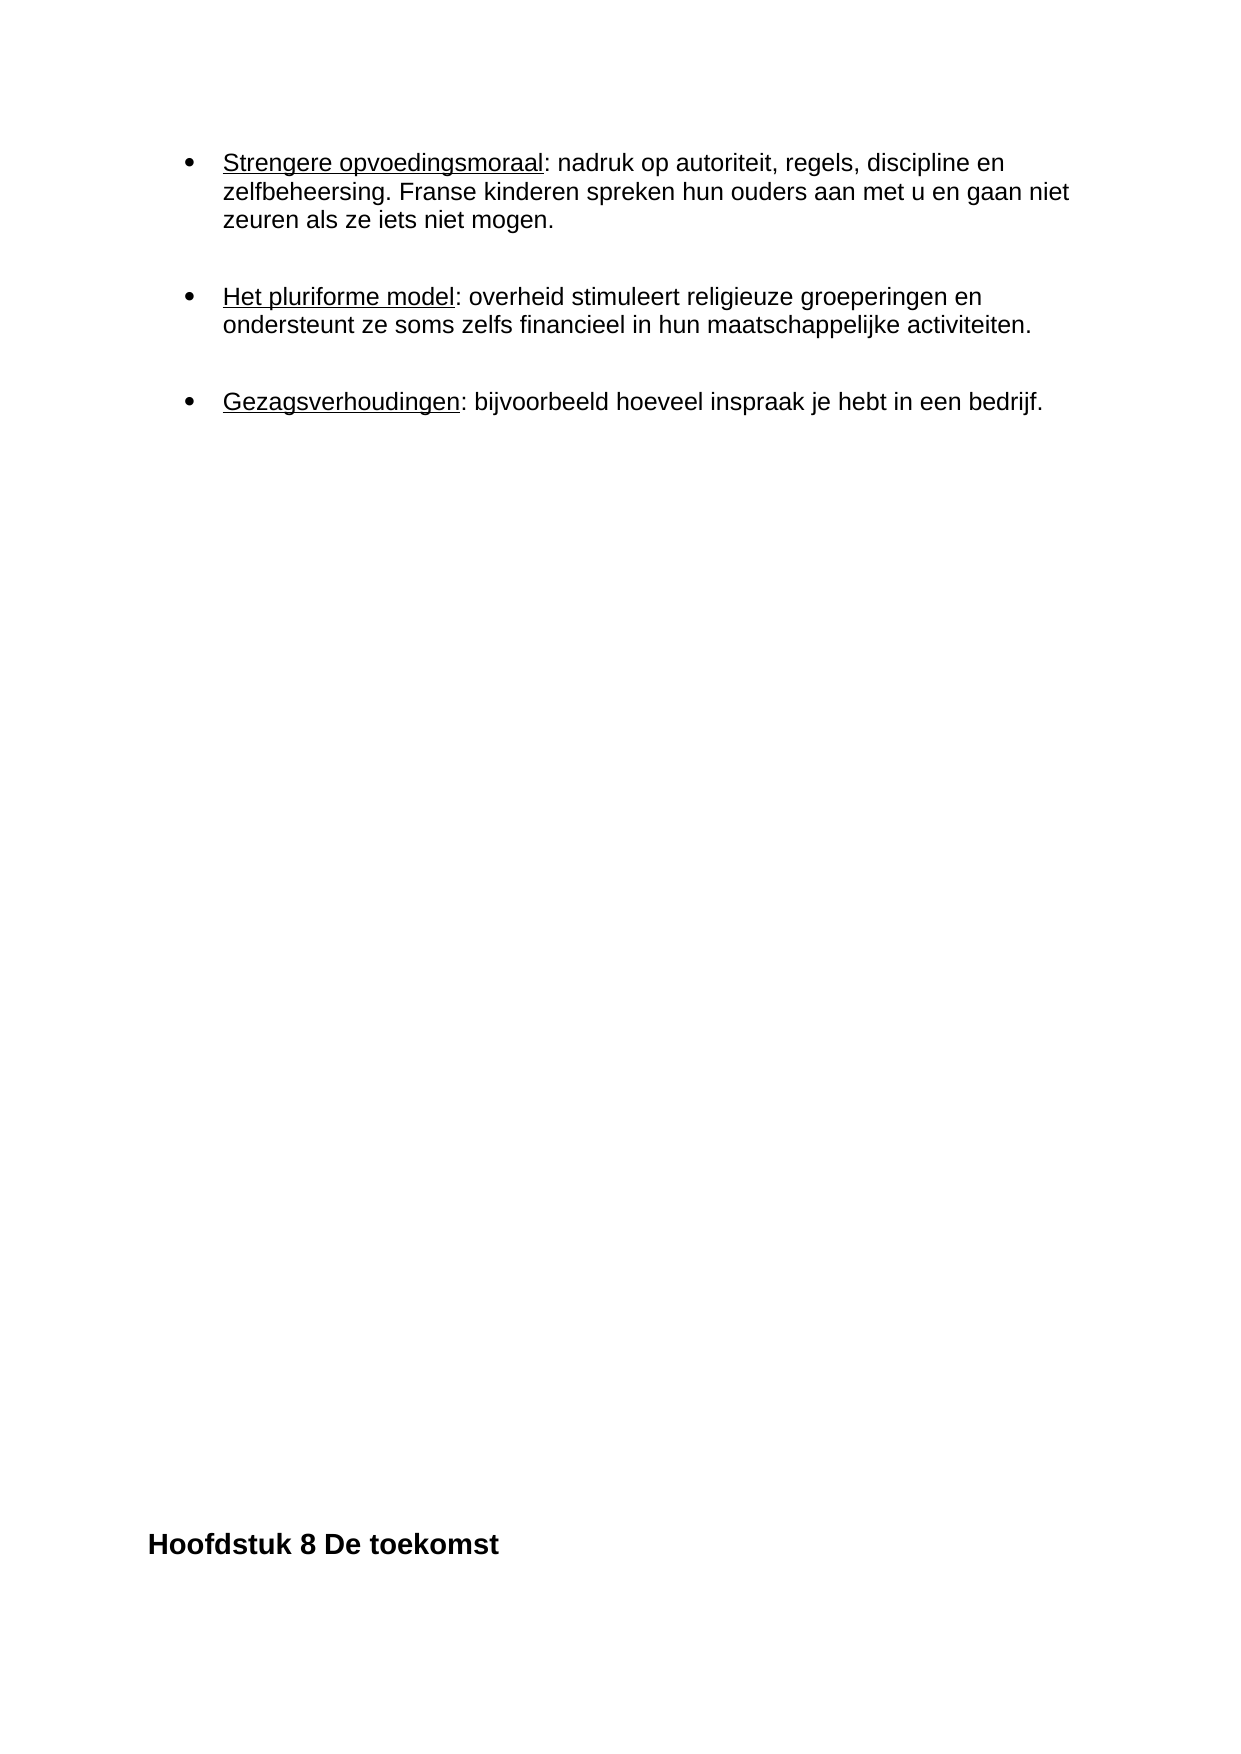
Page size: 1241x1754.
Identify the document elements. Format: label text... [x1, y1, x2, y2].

list Strengere opvoedingsmoraal: nadruk op autoriteit, regels, discipline en zelfbeheersing. Franse kinderen spreken hun ouders aan met u en gaan niet zeuren als ze iets niet mogen. [185, 148, 1093, 234]
list Het pluriforme model: overheid stimuleert religieuze groeperingen en ondersteunt ze soms zelfs financieel in hun maatschappelijke activiteiten. [185, 282, 1093, 339]
list Gezagsverhoudingen: bijvoorbeeld hoeveel inspraak je hebt in een bedrijf. [185, 387, 1093, 416]
text Hoofdstuk 8 De toekomst [148, 1527, 1093, 1561]
